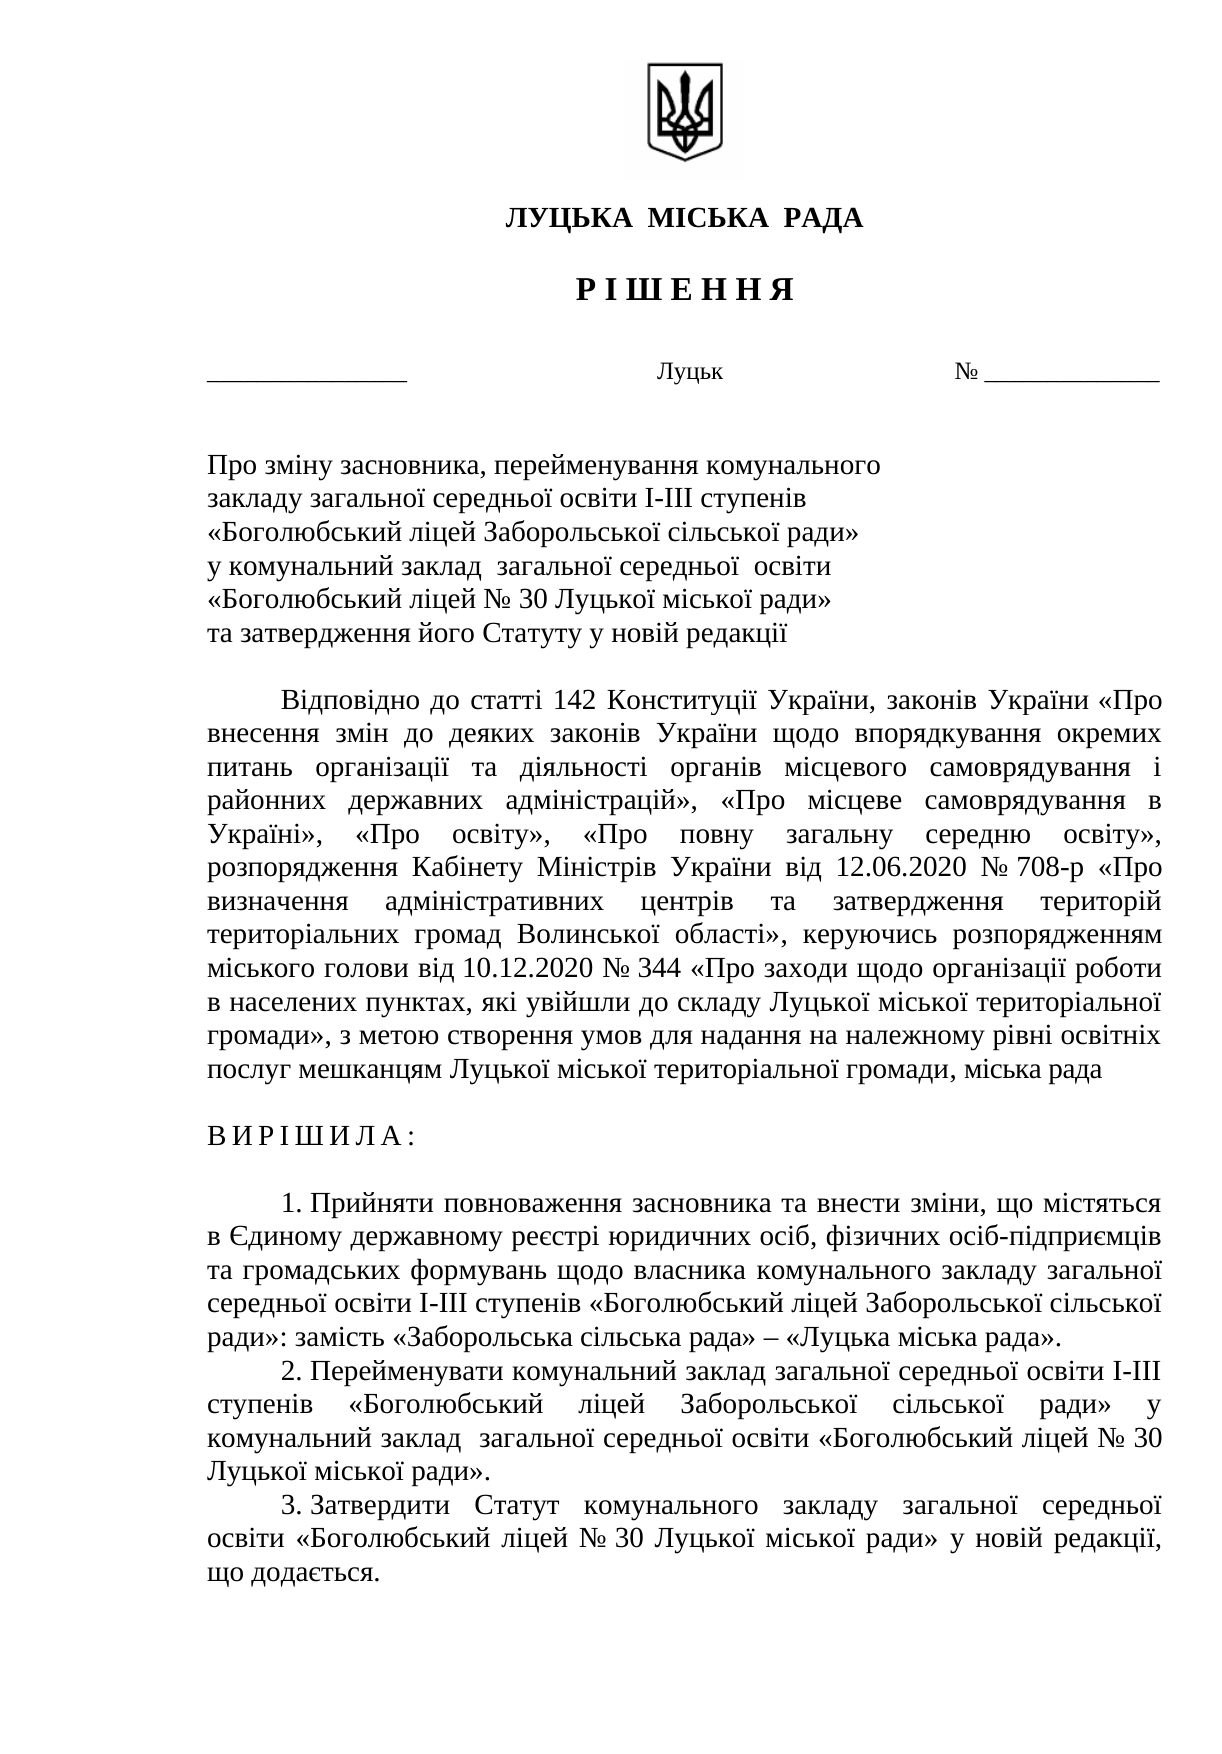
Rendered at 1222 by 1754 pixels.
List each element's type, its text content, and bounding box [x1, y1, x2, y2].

text Про зміну засновника, перейменування комунального [207, 447, 1162, 481]
text закладу загальної середньої освіти І-ІІІ ступенів [207, 481, 1162, 514]
text у комунальний заклад загальної середньої освіти [207, 548, 1162, 581]
text та затвердження його Статуту у новій редакції [207, 615, 1162, 648]
text ВИРІШИЛА: [207, 1118, 1157, 1151]
subtitle ЛУЦЬКА МІСЬКА РАДА [207, 200, 1162, 234]
text 2. Перейменувати комунальний заклад загальної середньої освіти І-ІІІ ступенів «Боголюбський ліцей Заборольської сільської ради» у комунальний заклад загальної середньої освіти «Боголюбський ліцей № 30 Луцької міської ради». [207, 1353, 1162, 1487]
text 1. Прийняти повноваження засновника та внести зміни, що містяться в Єдиному державному реєстрі юридичних осіб, фізичних осіб-підприємців та громадських формувань щодо власника комунального закладу загальної середньої освіти І-ІІІ ступенів «Боголюбський ліцей Заборольської сільської ради»: замість «Заборольська сільська рада» – «Луцька міська рада». [207, 1185, 1162, 1353]
text 3. Затвердити Статут комунального закладу загальної середньої освіти «Боголюбський ліцей № 30 Луцької міської ради» у новій редакції, що додається. [207, 1487, 1162, 1587]
text «Боголюбський ліцей № 30 Луцької міської ради» [207, 581, 1162, 615]
text Відповідно до статті 142 Конституції України, законів України «Про внесення змін до деяких законів України щодо впорядкування окремих питань організації та діяльності органів місцевого самоврядування і районних державних адміністрацій», «Про місцеве самоврядування в Україні», «Про освіту», «Про повну загальну середню освіту», розпорядження Кабінету Міністрів України від 12.06.2020 № 708-р «Про визначення адміністративних центрів та затвердження територій територіальних громад Волинської області», керуючись розпорядженням міського голови від 10.12.2020 № 344 «Про заходи щодо організації роботи в населених пунктах, які увійшли до складу Луцької міської територіальної громади», з метою створення умов для надання на належному рівні освітніх послуг мешканцям Луцької міської територіальної громади, міська рада [207, 782, 1162, 883]
text «Боголюбський ліцей Заборольської сільської ради» [207, 514, 1162, 548]
text Відповідно до статті 142 Конституції України, законів України «Про внесення змін до деяких законів України щодо впорядкування окремих питань організації та діяльності органів місцевого самоврядування і районних державних адміністрацій», «Про місцеве самоврядування в Україні», «Про освіту», «Про повну загальну середню освіту», розпорядження Кабінету Міністрів України від 12.06.2020 № 708-р «Про визначення адміністративних центрів та затвердження територій територіальних громад Волинської області», керуючись розпорядженням міського голови від 10.12.2020 № 344 «Про заходи щодо організації роботи в населених пунктах, які увійшли до складу Луцької міської територіальної громади», з метою створення умов для надання на належному рівні освітніх послуг мешканцям Луцької міської територіальної громади, міська рада [207, 917, 1162, 1084]
text ________________ Луцьк № ______________ [207, 356, 1162, 385]
subtitle Р І Ш Е Н Н Я [207, 270, 1162, 308]
